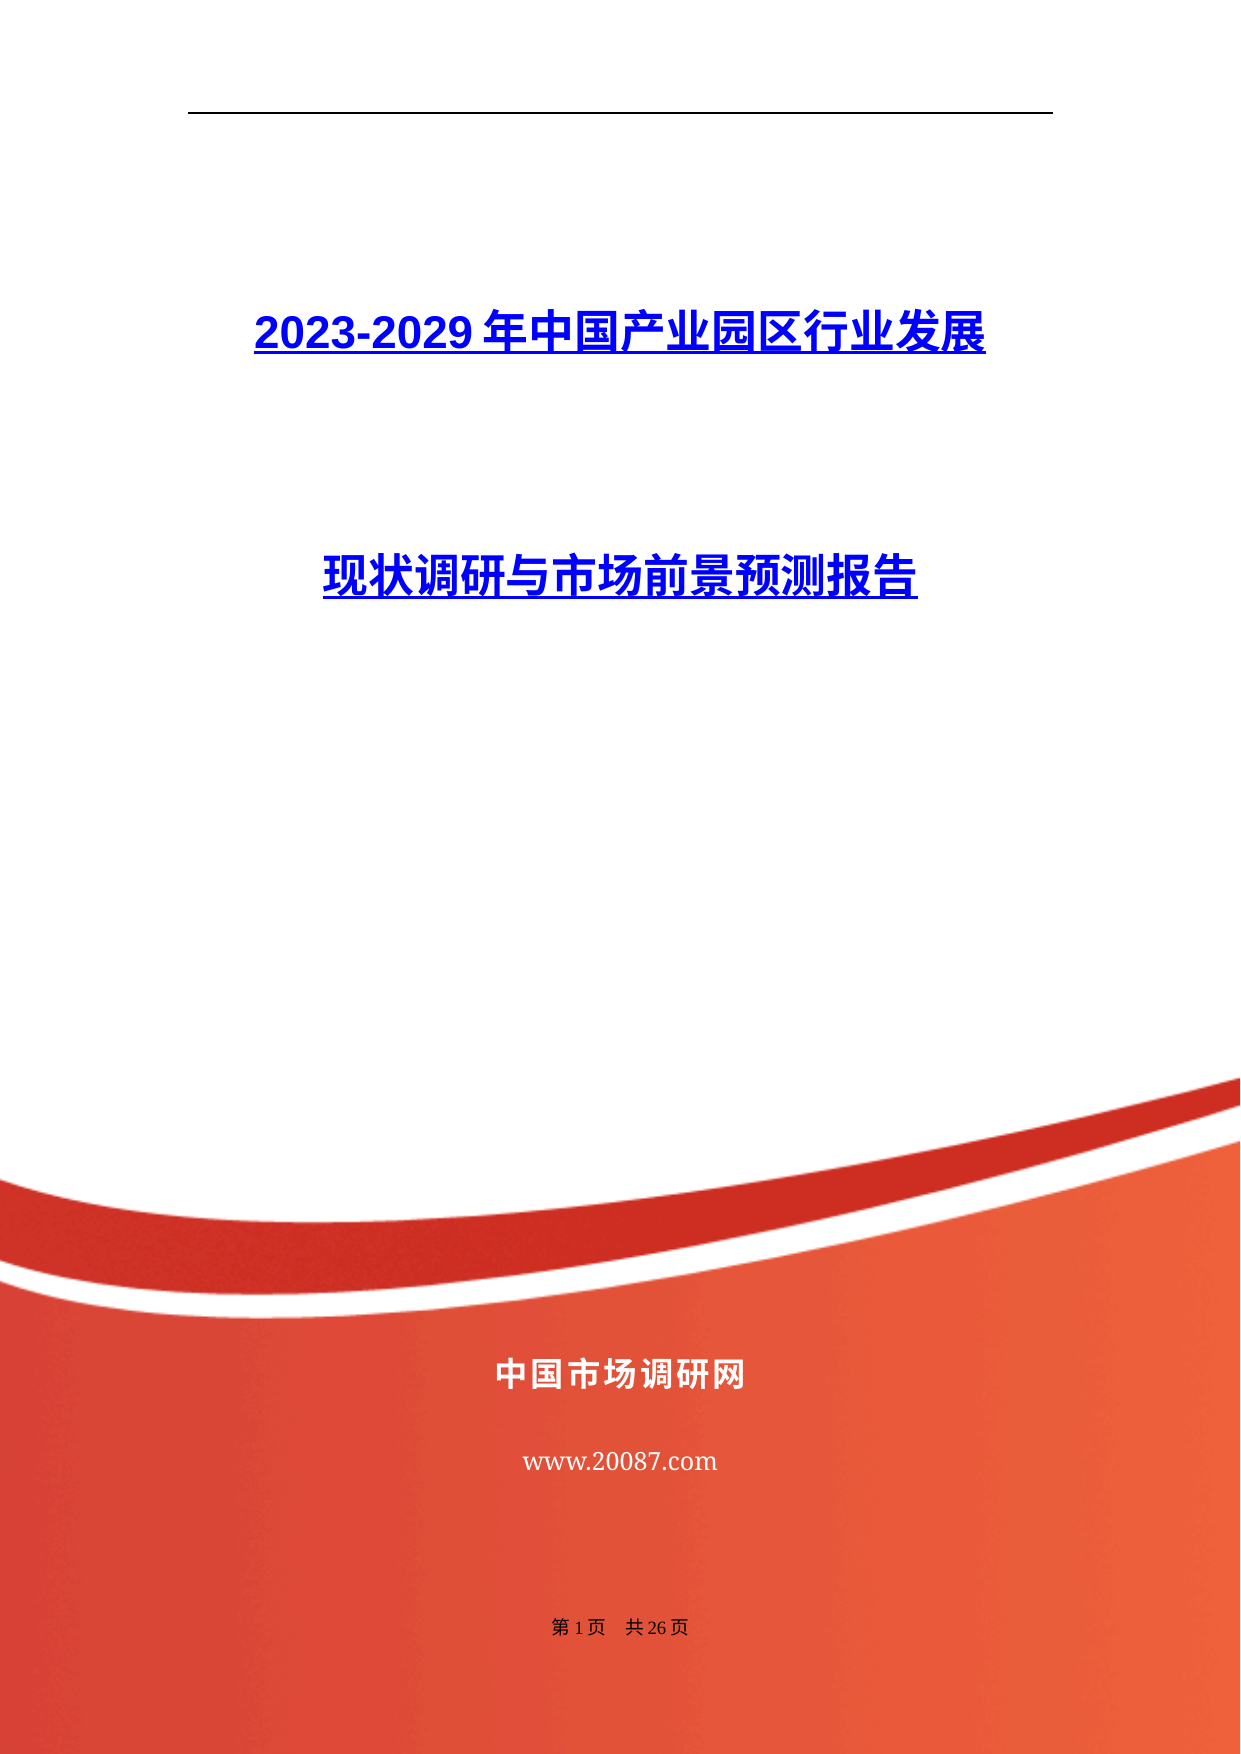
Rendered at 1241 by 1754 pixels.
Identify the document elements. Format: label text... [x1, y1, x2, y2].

table_header 2023-2029年中国产业园区行业发展现状调研与市场前景预测报告 [188, 207, 1053, 773]
picture [0, 1006, 1241, 1754]
text www.20087.com [187, 1428, 1053, 1493]
subtitle 中国市场调研网 [187, 1339, 1053, 1404]
